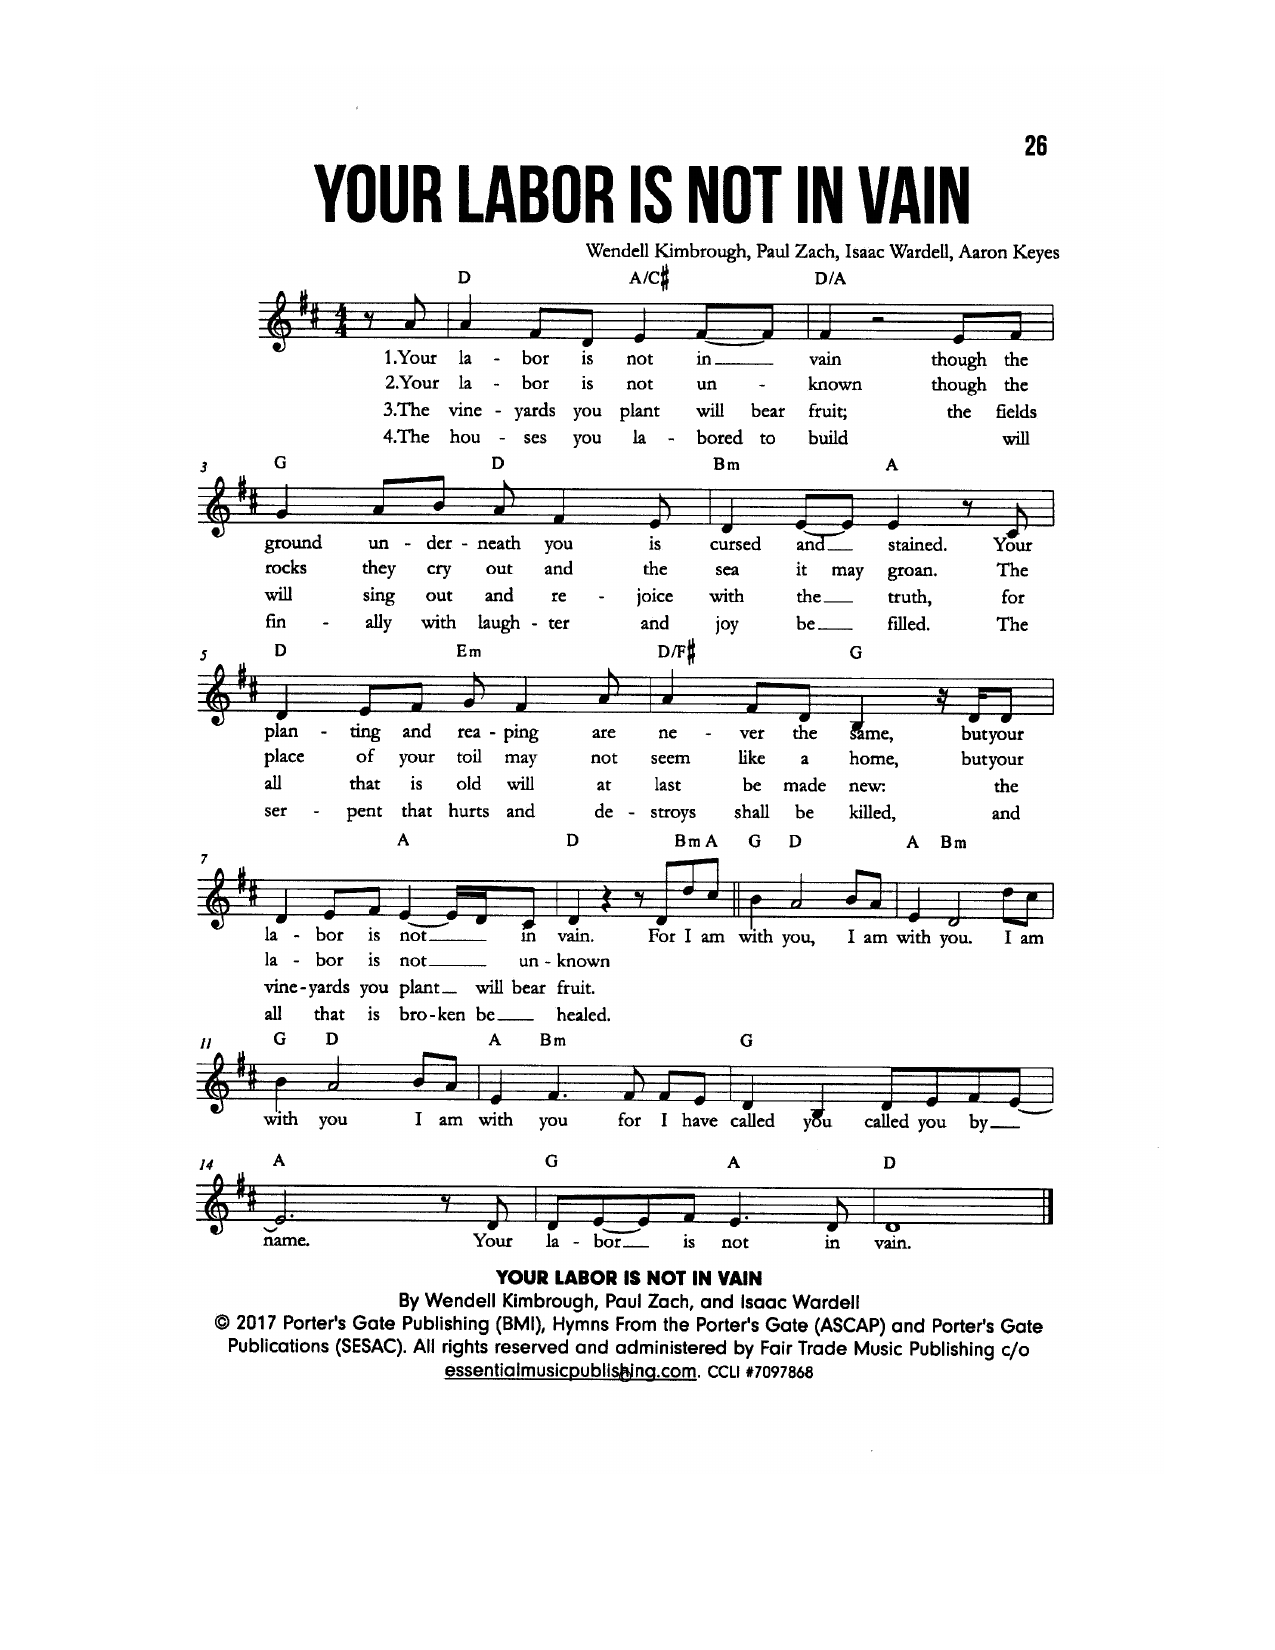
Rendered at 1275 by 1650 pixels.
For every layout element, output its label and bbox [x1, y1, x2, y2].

picture [93, 65, 1164, 1474]
